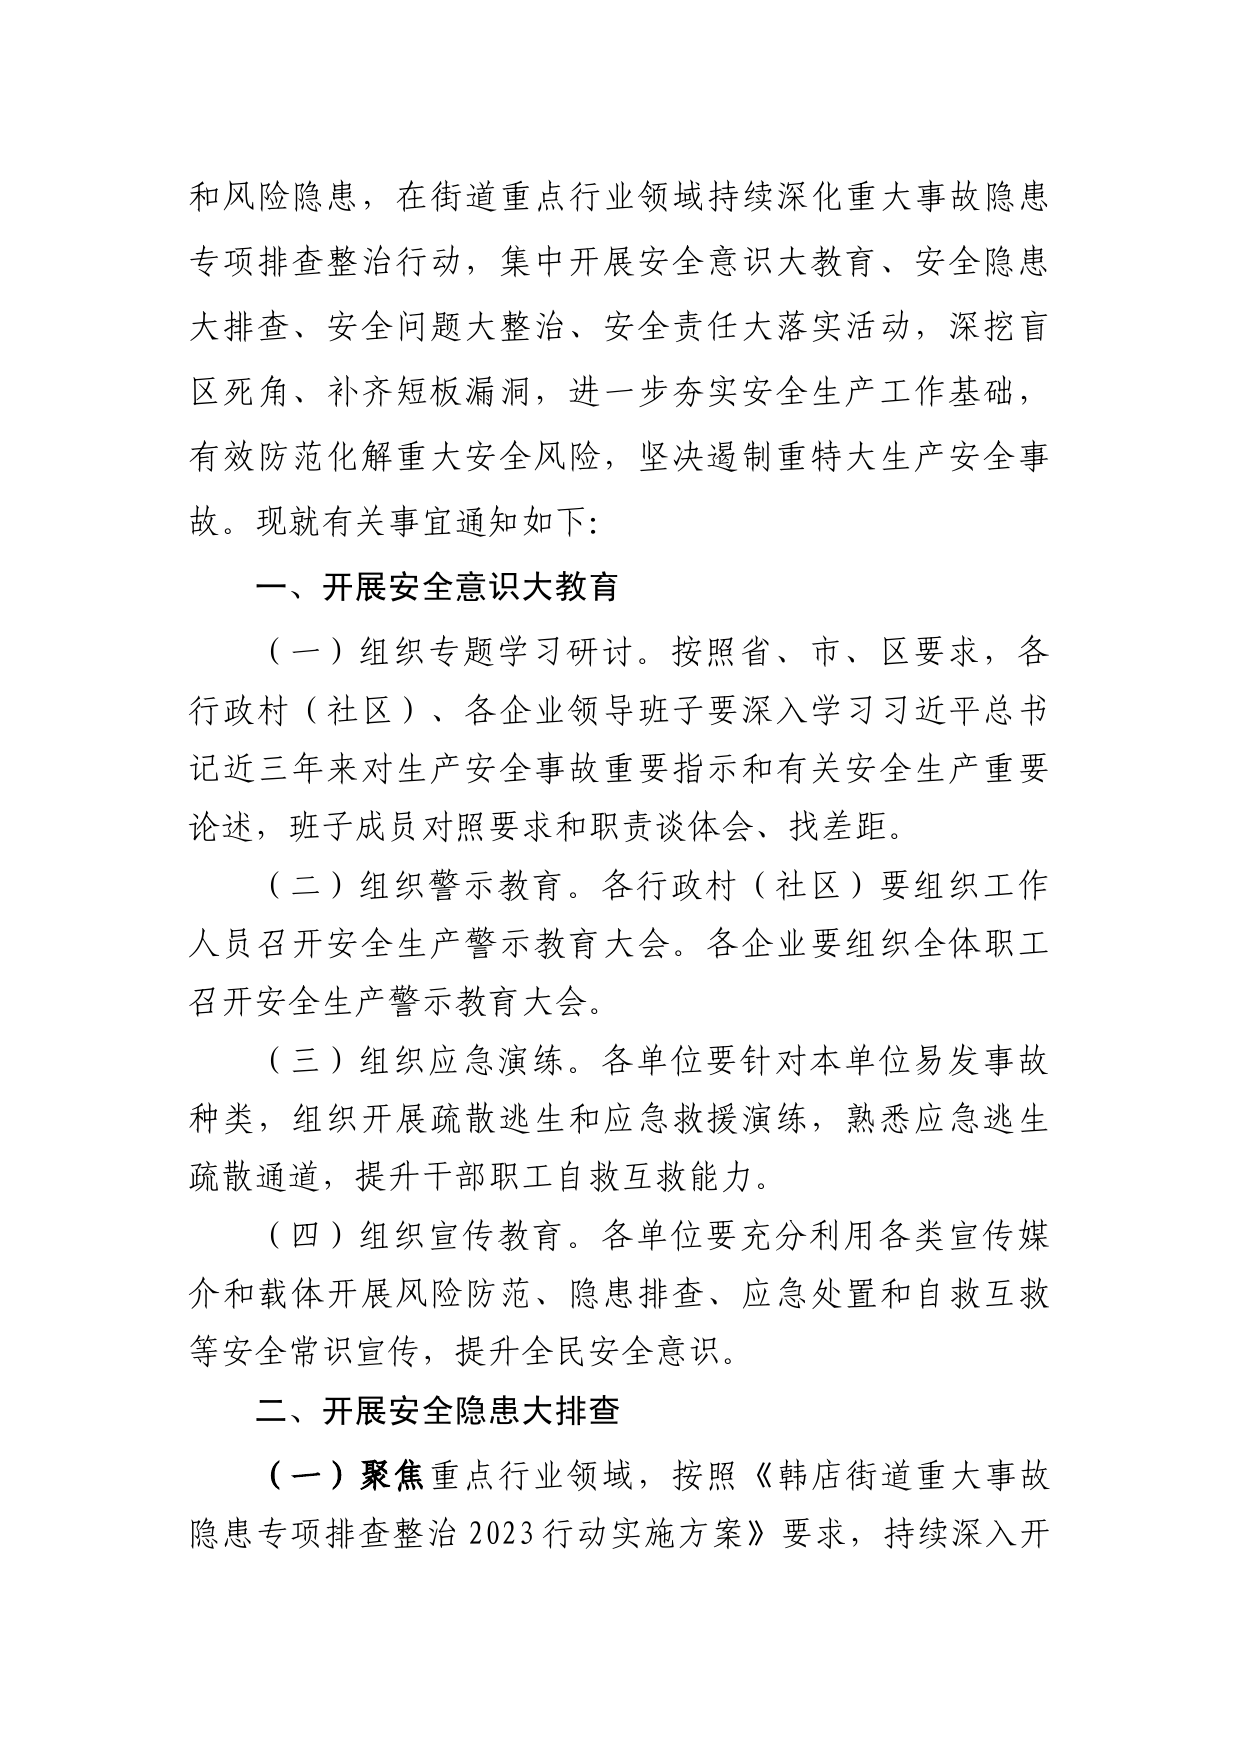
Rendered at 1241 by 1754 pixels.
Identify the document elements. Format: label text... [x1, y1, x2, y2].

list （三）组织应急演练。各单位要针对本单位易发事故种类，组织开展疏散逃生和应急救援演练，熟悉应急逃生疏散通道，提升干部职工自救互救能力。 [187, 1025, 1053, 1200]
list （二）组织警示教育。各行政村（社区）要组织工作人员召开安全生产警示教育大会。各企业要组织全体职工召开安全生产警示教育大会。 [187, 850, 1053, 1025]
list （四）组织宣传教育。各单位要充分利用各类宣传媒介和载体开展风险防范、隐患排查、应急处置和自救互救等安全常识宣传，提升全民安全意识。 [187, 1200, 1053, 1375]
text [187, 162, 1053, 552]
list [187, 1440, 1053, 1557]
text 一、开展安全意识大教育 [187, 552, 1053, 617]
list （一）组织专题学习研讨。按照省、市、区要求，各行政村（社区）、各企业领导班子要深入学习习近平总书记近三年来对生产安全事故重要指示和有关安全生产重要论述，班子成员对照要求和职责谈体会、找差距。 [187, 617, 1053, 850]
text 二、开展安全隐患大排查 [187, 1375, 1053, 1440]
